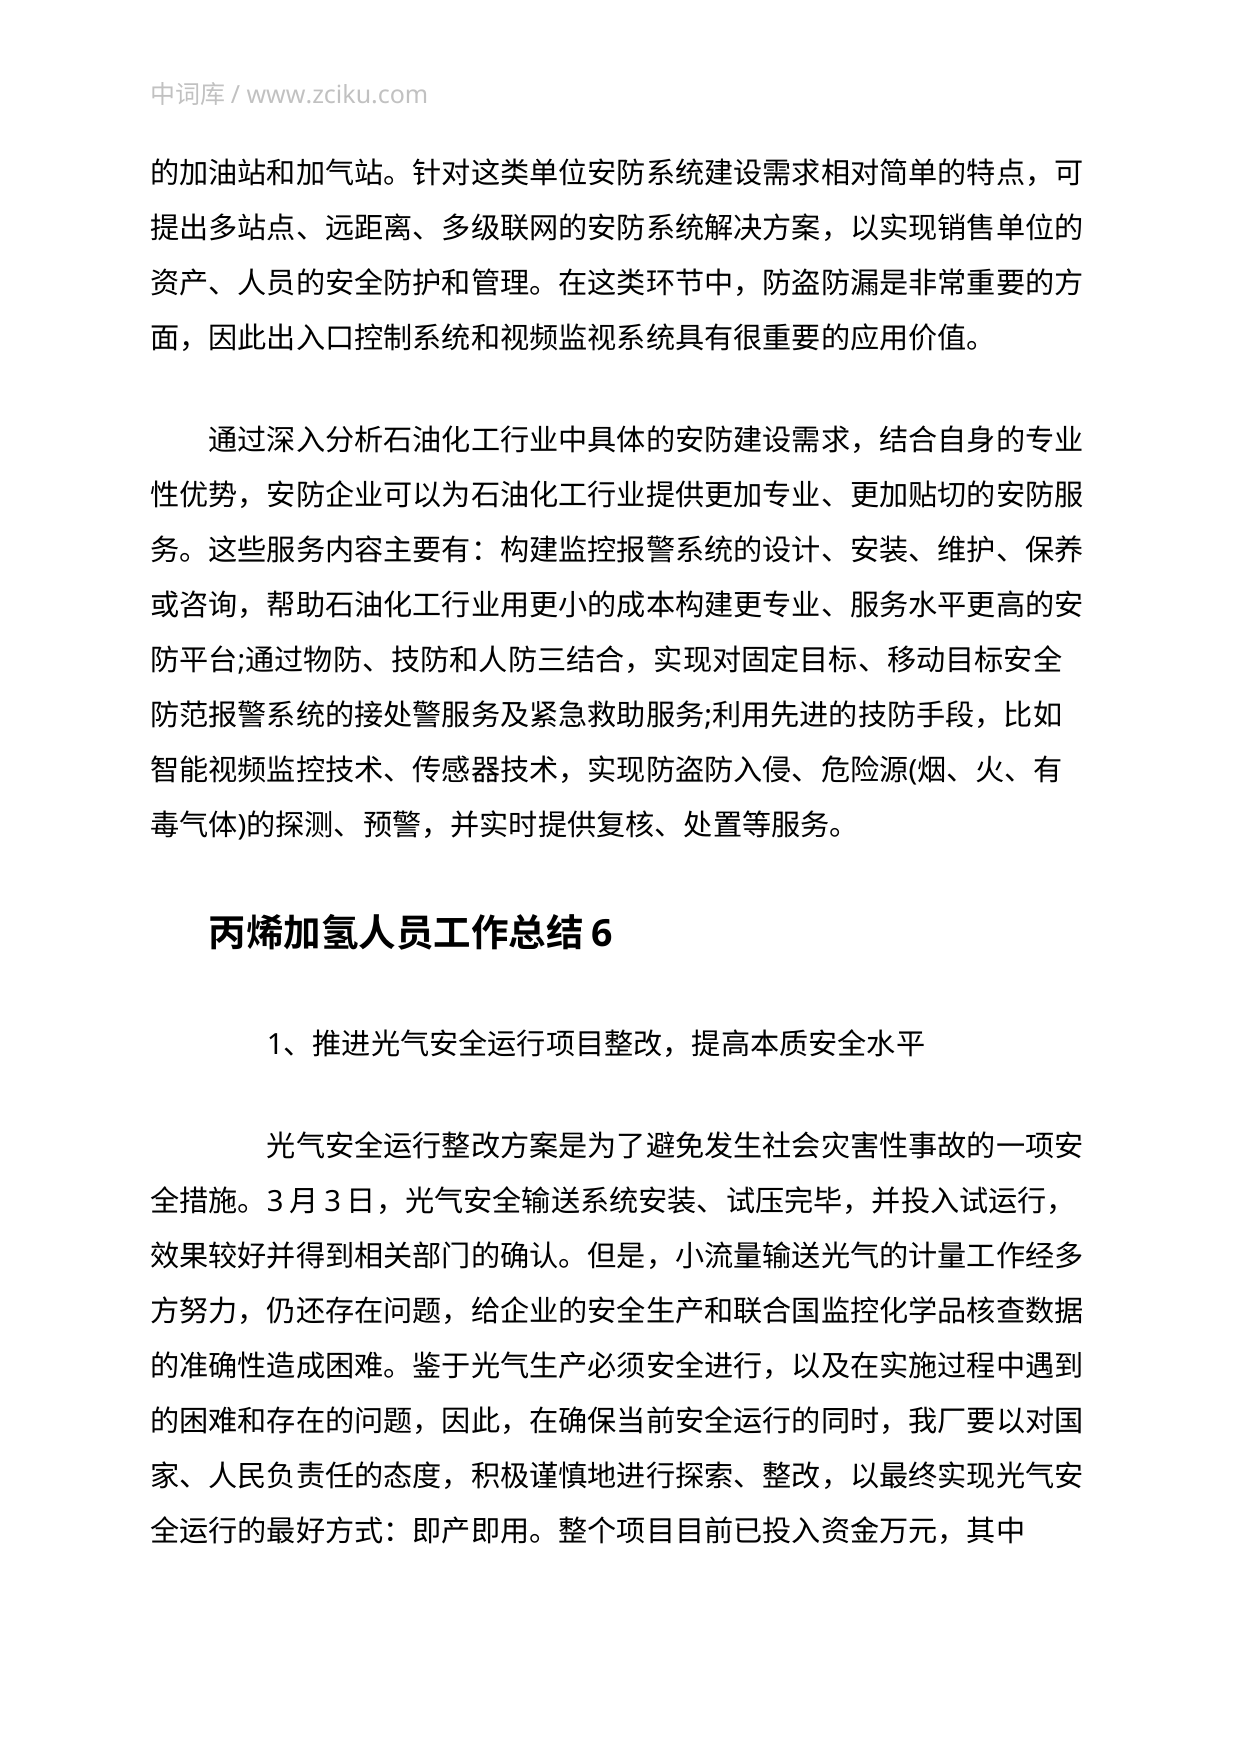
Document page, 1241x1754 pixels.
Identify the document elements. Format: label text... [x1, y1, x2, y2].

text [150, 150, 1090, 357]
text 通过深入分析石油化工行业中具体的安防建设需求，结合自身的专业性优势，安防企业可以为石油化工行业提供更加专业、更加贴切的安防服务。这些服务内容主要有：构建监控报警系统的设计、安装、维护、保养或咨询，帮助石油化工行业用更小的成本构建更专业、服务水平更高的安防平台;通过物防、技防和人防三结合，实现对固定目标、移动目标安全防范报警系统的接处警服务及紧急救助服务;利用先进的技防手段，比如智能视频监控技术、传感器技术，实现防盗防入侵、危险源(烟、火、有毒气体)的探测、预警，并实时提供复核、处置等服务。 [150, 416, 1090, 843]
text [150, 1123, 1090, 1549]
text 丙烯加氢人员工作总结6 [150, 903, 1090, 957]
text 1、推进光气安全运行项目整改，提高本质安全水平 [150, 1021, 1090, 1063]
